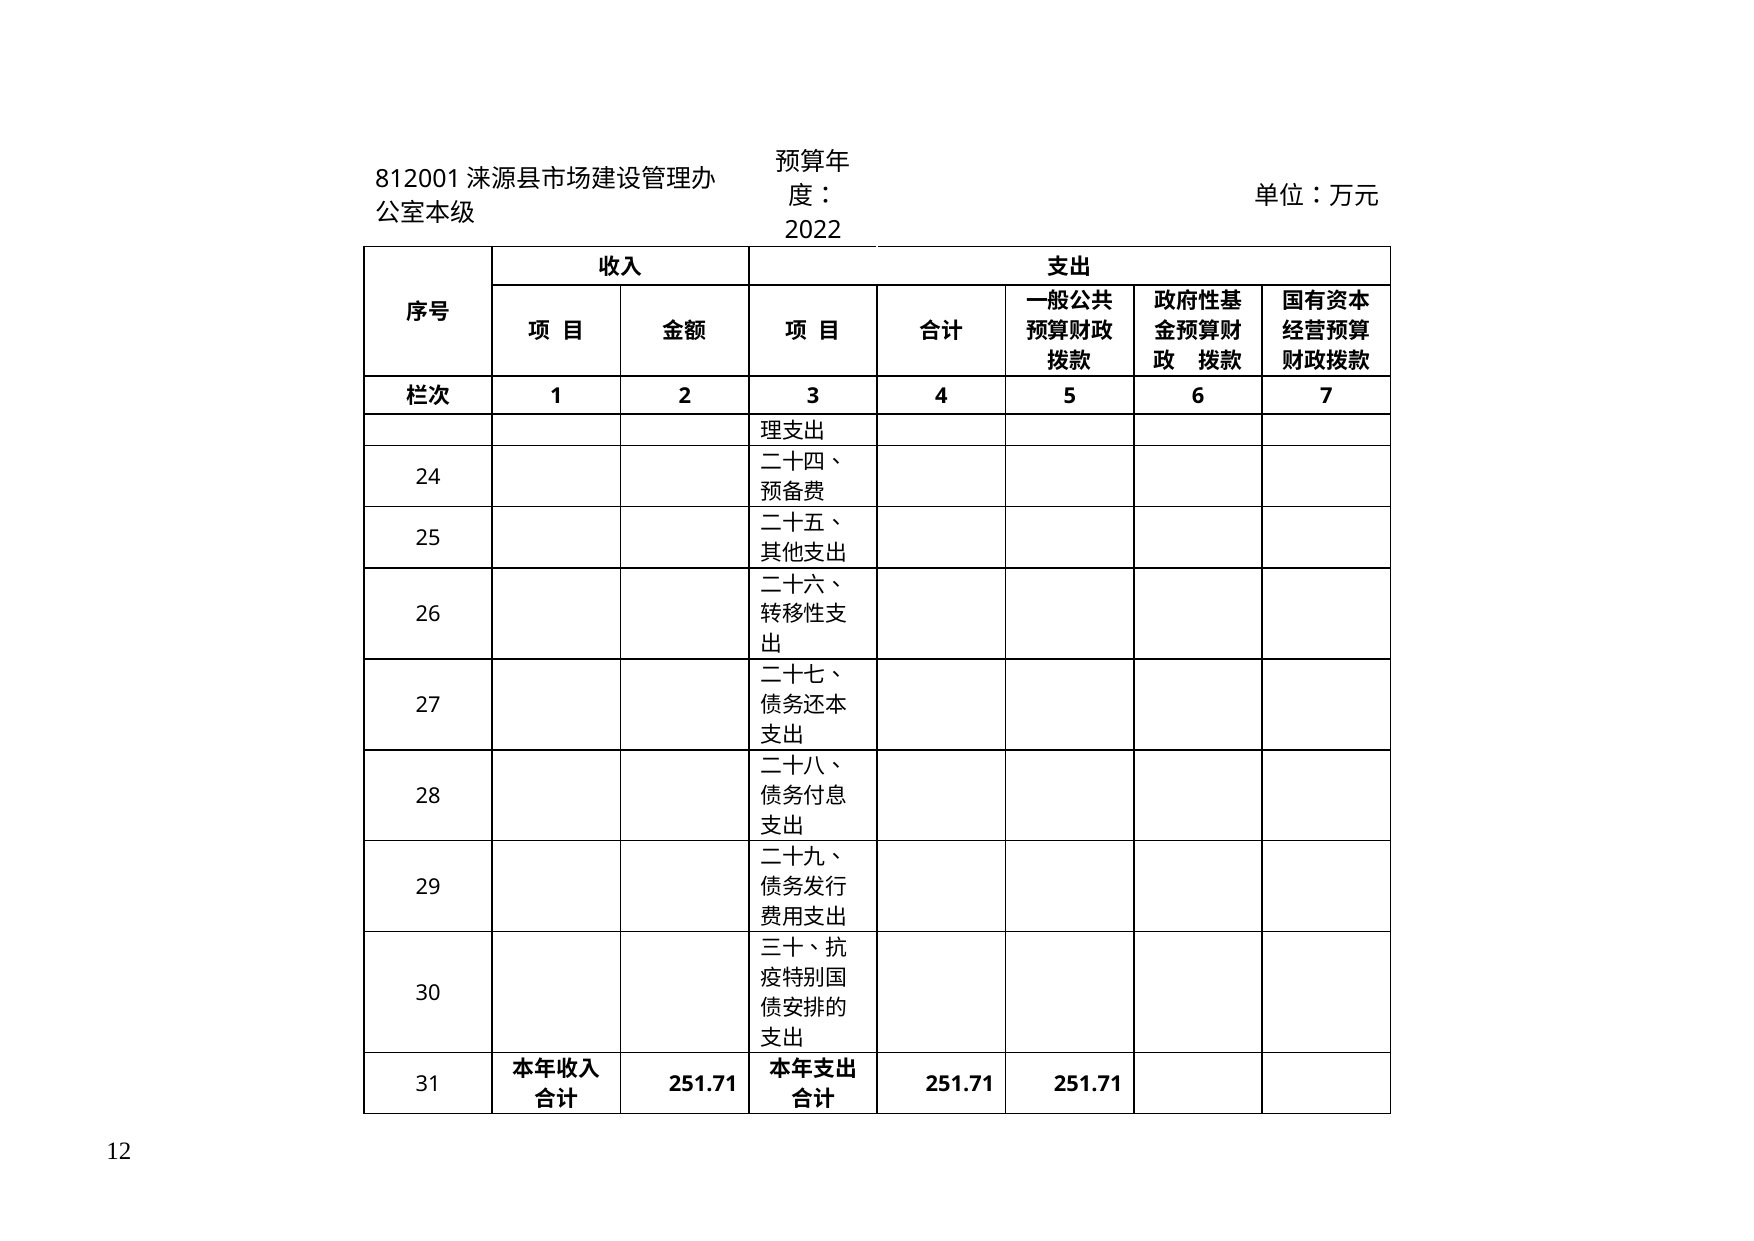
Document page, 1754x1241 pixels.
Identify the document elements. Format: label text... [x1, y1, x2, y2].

table_cell 23 [365, 415, 491, 445]
table_cell 二十七、债务还本支出 [750, 660, 876, 749]
table_cell [493, 841, 620, 931]
table_cell 项 目 [493, 286, 620, 375]
table_cell [878, 415, 1005, 445]
table_cell 二十六、转移性支出 [750, 569, 876, 658]
table_cell 政府性基金预算财政 拨款 [1135, 286, 1261, 375]
table_cell 29 [365, 841, 491, 931]
table_cell [878, 569, 1005, 658]
table_cell 二十八、债务付息支出 [750, 751, 876, 840]
table_cell [1006, 751, 1133, 840]
table_cell 30 [365, 932, 491, 1051]
table_cell [1135, 446, 1261, 506]
table_header 预算年度：2022 [750, 143, 876, 246]
table_cell 7 [1263, 377, 1390, 413]
table_cell [621, 932, 748, 1051]
table_cell [493, 415, 620, 445]
table_cell 28 [365, 751, 491, 840]
table_cell 栏次 [365, 377, 491, 413]
table_cell [878, 751, 1005, 840]
table_cell 5 [1006, 377, 1133, 413]
table_cell [621, 660, 748, 749]
table_cell 合计 [878, 286, 1005, 375]
table_cell [1263, 415, 1390, 445]
table_cell [1263, 569, 1390, 658]
table_cell [1135, 841, 1261, 931]
table_cell [1263, 751, 1390, 840]
table_cell [493, 932, 620, 1051]
table_cell [1263, 1053, 1390, 1113]
table_cell [1263, 841, 1390, 931]
table_cell [1006, 446, 1133, 506]
table_cell 3 [750, 377, 876, 413]
table_cell 27 [365, 660, 491, 749]
table_cell [878, 446, 1005, 506]
table_cell [1006, 415, 1133, 445]
table_cell [621, 841, 748, 931]
table_cell 二十五、其他支出 [750, 507, 876, 567]
table_cell 251.71 [878, 1053, 1005, 1113]
table_cell [878, 507, 1005, 567]
table_cell 二十九、债务发行费用支出 [750, 841, 876, 931]
table_cell [1135, 751, 1261, 840]
table_cell 三十、抗疫特别国债安排的支出 [750, 932, 876, 1051]
table_cell [1135, 660, 1261, 749]
table_cell 金额 [621, 286, 748, 375]
table_cell [1006, 841, 1133, 931]
table_cell [878, 660, 1005, 749]
table_cell [621, 446, 748, 506]
table_cell 序号 [365, 247, 491, 375]
table_cell 4 [878, 377, 1005, 413]
table_cell 二十四、预备费 [750, 446, 876, 506]
table_cell 本年收入合计 [493, 1053, 620, 1113]
table_cell 24 [365, 446, 491, 506]
table_cell 项 目 [750, 286, 876, 375]
table_cell [1263, 507, 1390, 567]
table_cell [1135, 569, 1261, 658]
table_cell [1006, 569, 1133, 658]
table_cell [493, 751, 620, 840]
table_cell [621, 569, 748, 658]
table_cell 25 [365, 507, 491, 567]
table_cell 251.71 [621, 1053, 748, 1113]
table_cell 支出 [750, 247, 1390, 284]
table_cell [493, 446, 620, 506]
table_cell [1006, 660, 1133, 749]
table_cell 1 [493, 377, 620, 413]
table_cell [621, 507, 748, 567]
table_cell [621, 415, 748, 445]
table_cell [1263, 932, 1390, 1051]
table_cell [1135, 507, 1261, 567]
table_cell 二十三、灾害防治及应急管理支出 [750, 415, 876, 445]
table_cell [1006, 932, 1133, 1051]
table_cell [1135, 1053, 1261, 1113]
table_cell 国有资本经营预算财政拨款 [1263, 286, 1390, 375]
table_cell [1135, 932, 1261, 1051]
table_cell 一般公共预算财政拨款 [1006, 286, 1133, 375]
table_cell 31 [365, 1053, 491, 1113]
table_cell 本年支出合计 [750, 1053, 876, 1113]
table_cell [1006, 507, 1133, 567]
table_cell [493, 660, 620, 749]
table_cell [1263, 446, 1390, 506]
table_cell 收入 [493, 247, 748, 284]
table_cell [493, 569, 620, 658]
table_cell [878, 841, 1005, 931]
table_cell [621, 751, 748, 840]
table_cell 251.71 [1006, 1053, 1133, 1113]
table_cell [878, 932, 1005, 1051]
table_cell [1135, 415, 1261, 445]
table_cell 6 [1135, 377, 1261, 413]
table_cell 26 [365, 569, 491, 658]
table_cell [1263, 660, 1390, 749]
table_cell [493, 507, 620, 567]
table_cell 2 [621, 377, 748, 413]
table_header 812001涞源县市场建设管理办公室本级 [365, 143, 748, 246]
table_header 单位：万元 [878, 143, 1390, 246]
